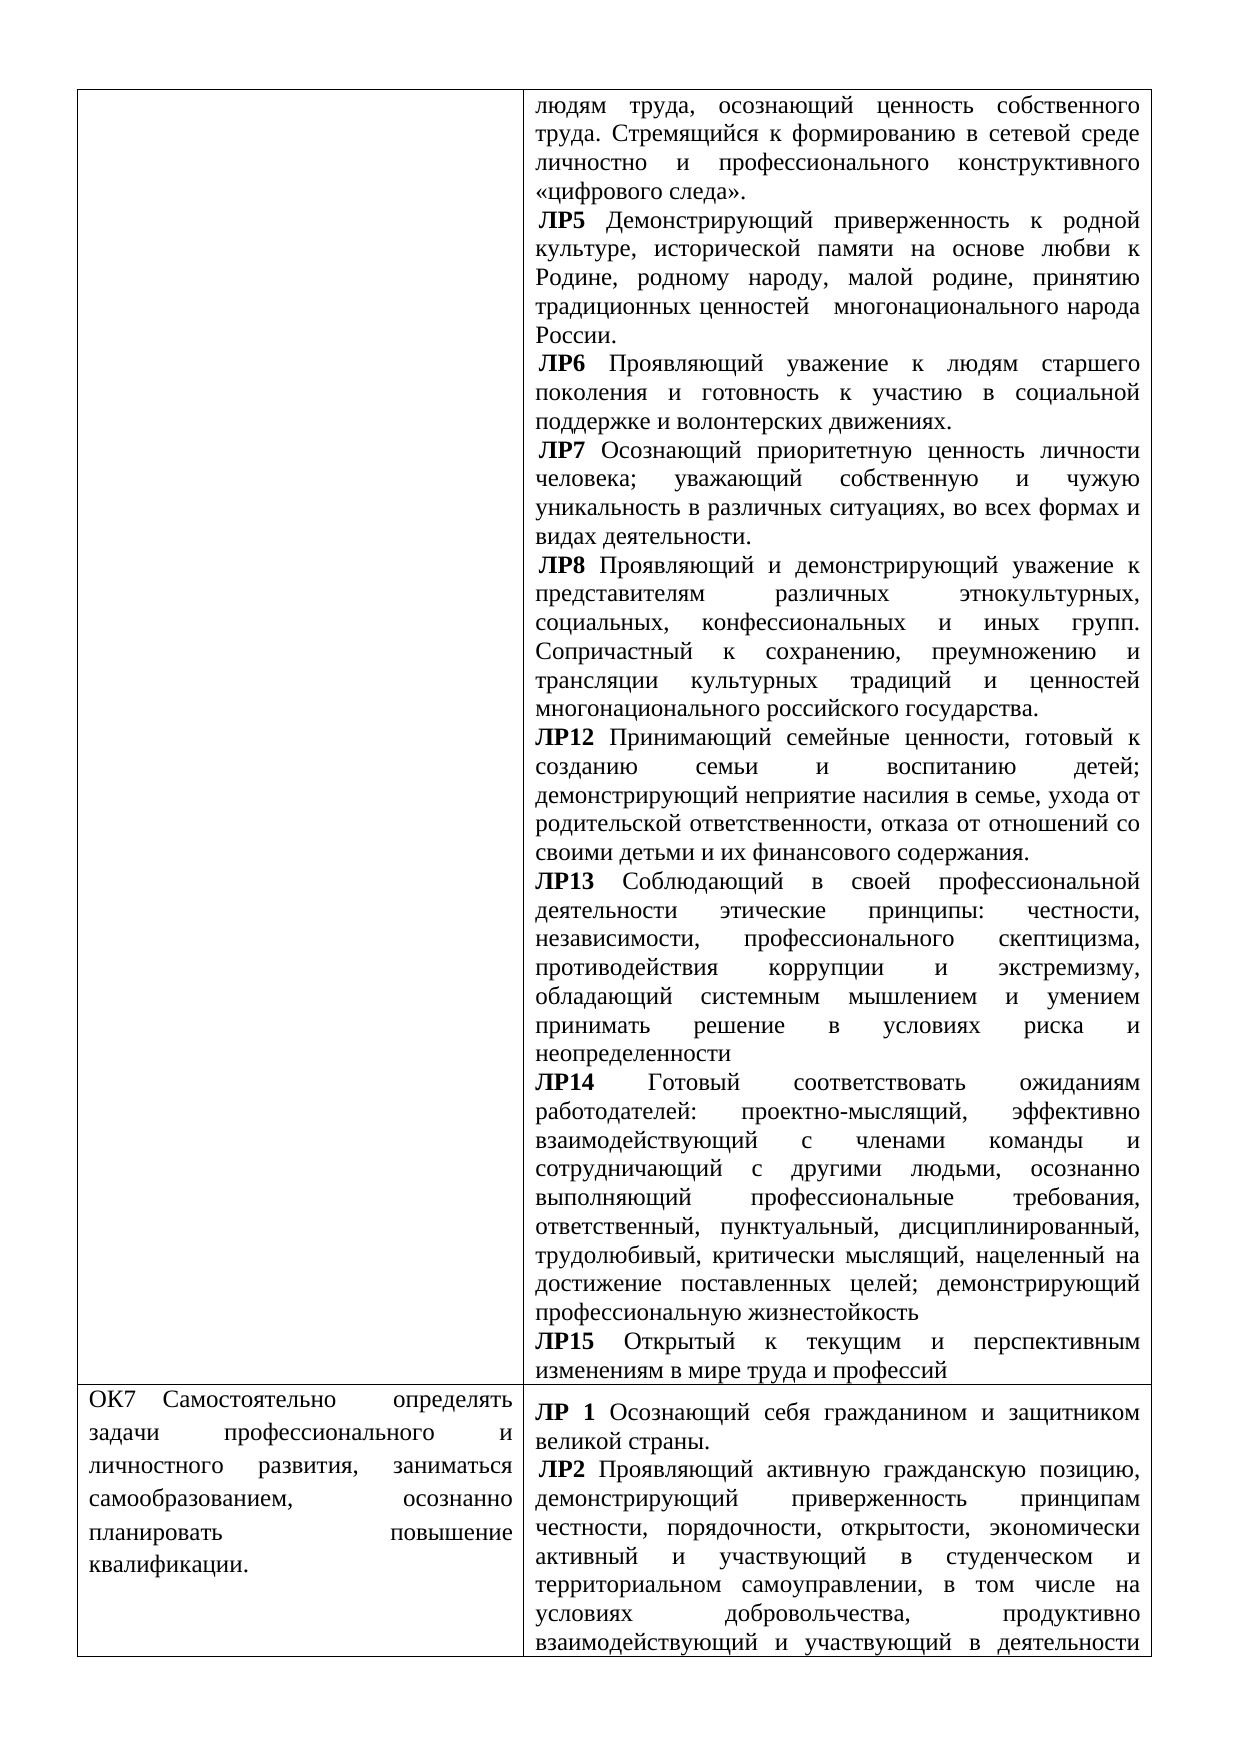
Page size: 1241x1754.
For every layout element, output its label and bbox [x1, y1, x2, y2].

table_cell [524, 1385, 1151, 1656]
table_cell [78, 90, 523, 1383]
table_cell [524, 90, 1151, 1383]
table_cell [78, 1385, 523, 1656]
